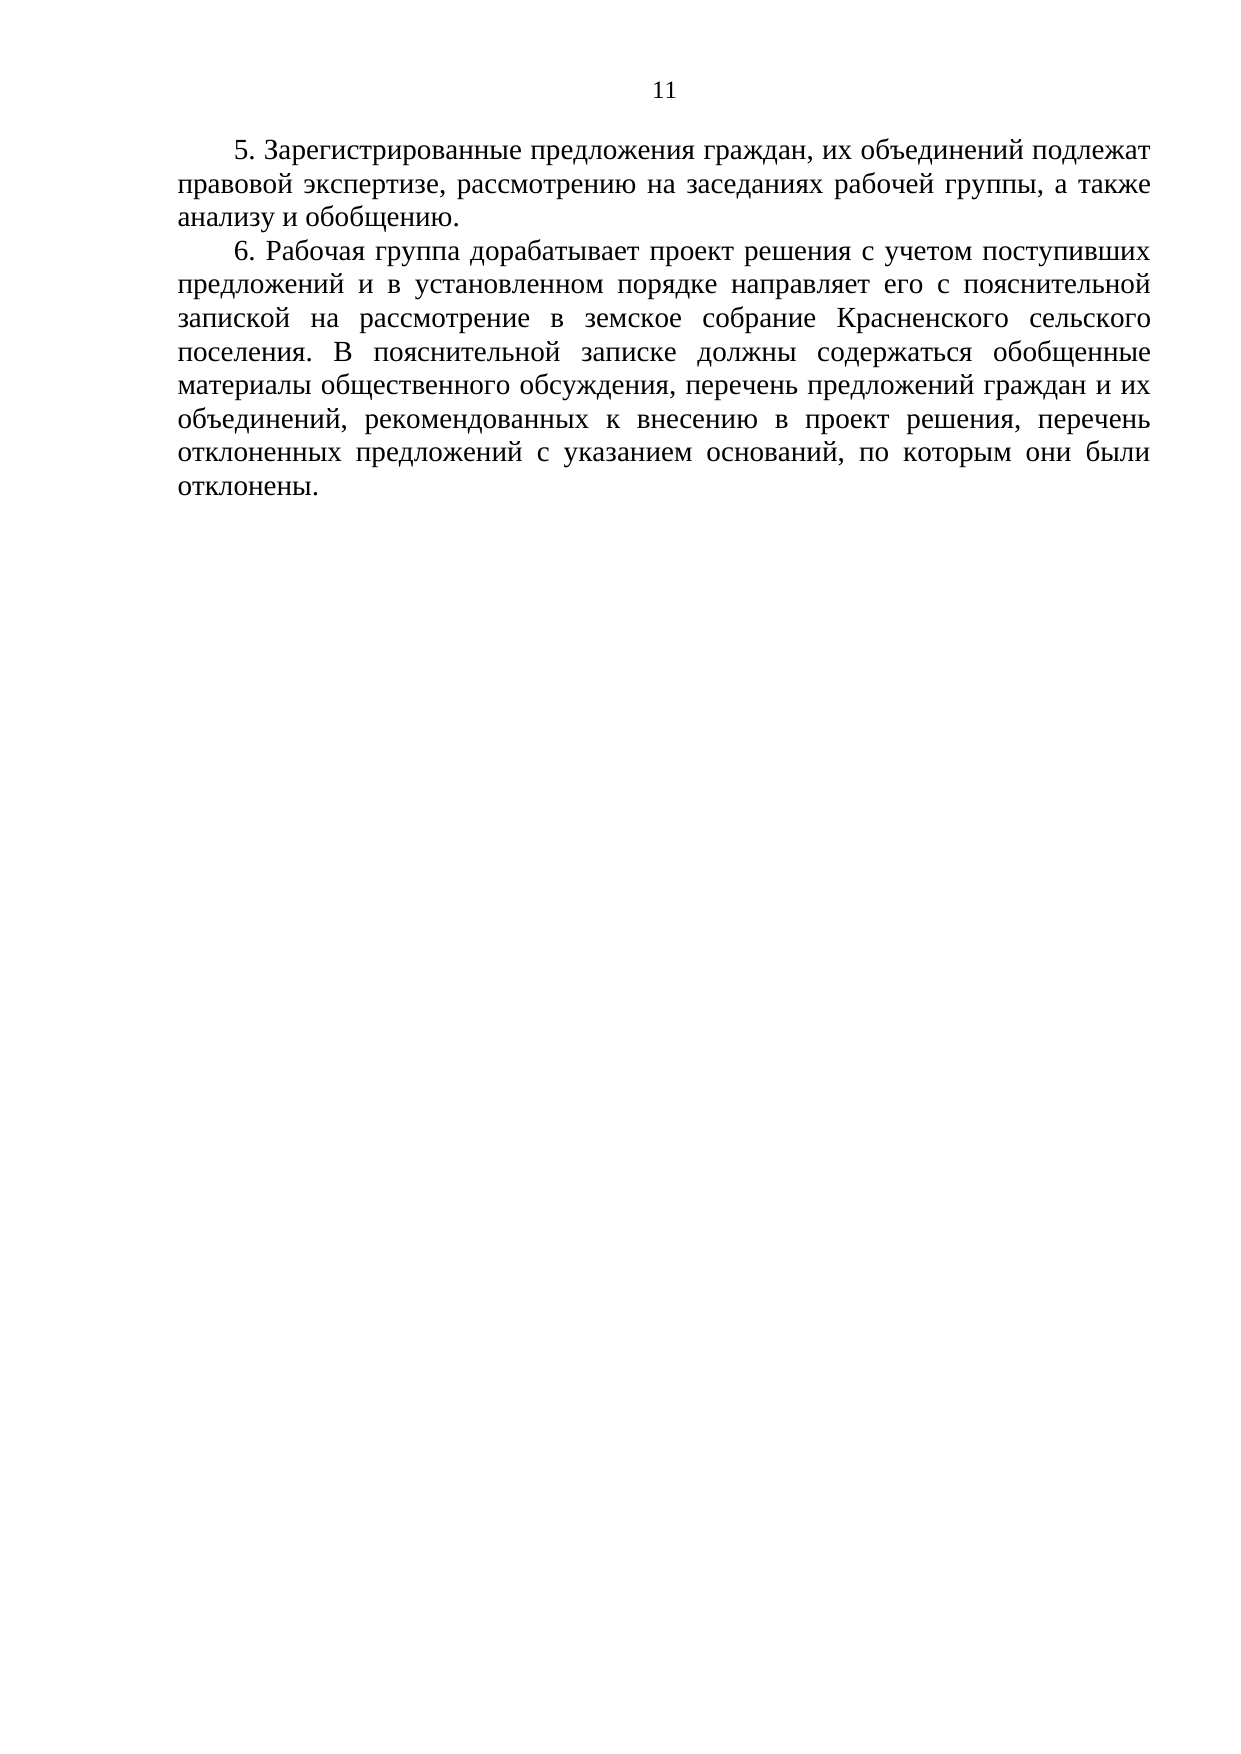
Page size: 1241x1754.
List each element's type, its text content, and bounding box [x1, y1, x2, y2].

text 6. Рабочая группа дорабатывает проект решения с учетом поступивших предложений и в установленном порядке направляет его с пояснительной запиской на рассмотрение в земское собрание Красненского сельского поселения. В пояснительной записке должны содержаться обобщенные материалы общественного обсуждения, перечень предложений граждан и их объединений, рекомендованных к внесению в проект решения, перечень отклоненных предложений с указанием оснований, по которым они были отклонены. [177, 233, 1152, 501]
text 5. Зарегистрированные предложения граждан, их объединений подлежат правовой экспертизе, рассмотрению на заседаниях рабочей группы, а также анализу и обобщению. [177, 132, 1152, 233]
